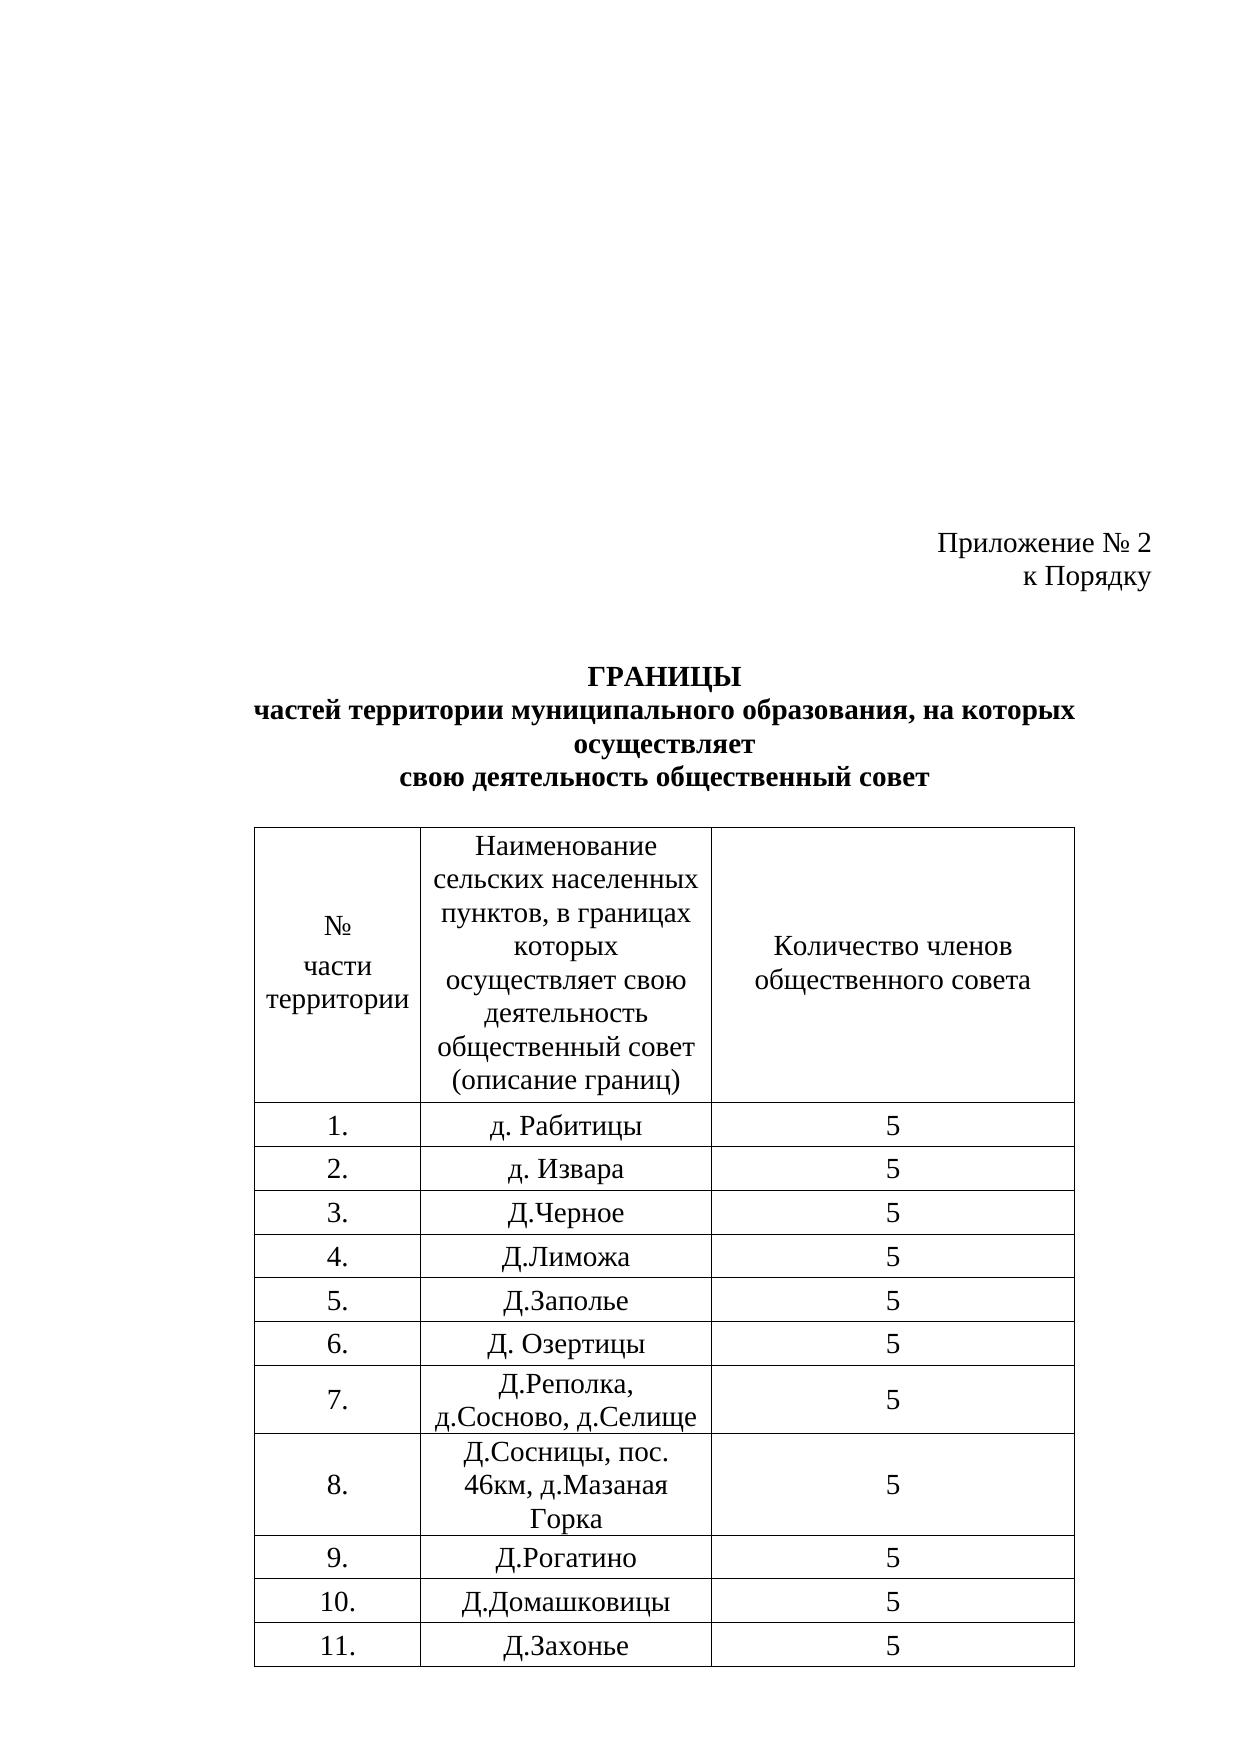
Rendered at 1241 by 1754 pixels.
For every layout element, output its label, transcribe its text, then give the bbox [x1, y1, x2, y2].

table_cell 5 [712, 1623, 1074, 1666]
table_cell Д.Захонье [421, 1623, 711, 1666]
table_cell 5 [712, 1366, 1074, 1433]
table_cell Д.Рогатино [421, 1536, 711, 1578]
text к Порядку [702, 558, 1152, 592]
table_cell 1. [255, 1103, 420, 1146]
table_cell 5 [712, 1322, 1074, 1365]
table_cell 7. [255, 1366, 420, 1433]
table_cell 5 [712, 1103, 1074, 1146]
text Приложение № 2 [177, 525, 1152, 558]
table_cell 9. [255, 1536, 420, 1578]
table_cell 4. [255, 1235, 420, 1277]
table_cell Д.Лиможа [421, 1235, 711, 1277]
table_cell 5 [712, 1434, 1074, 1534]
table_cell д. Рабитицы [421, 1103, 711, 1146]
text свою деятельность общественный совет [177, 759, 1152, 793]
text ГРАНИЦЫ [177, 659, 1152, 692]
table_cell Д.Реполка, д.Сосново, д.Селище [421, 1366, 711, 1433]
table_cell 5 [712, 1579, 1074, 1622]
table_cell Д.Заполье [421, 1278, 711, 1321]
table_cell 8. [255, 1434, 420, 1534]
text частей территории муниципального образования, на которых осуществляет [177, 692, 1152, 759]
table_cell 5 [712, 1278, 1074, 1321]
table_cell 5. [255, 1278, 420, 1321]
table_cell Д. Озертицы [421, 1322, 711, 1365]
table_cell Д.Сосницы, пос. 46км, д.Мазаная Горка [421, 1434, 711, 1534]
table_cell 5 [712, 1191, 1074, 1233]
table_header Количество членов общественного совета [712, 828, 1074, 1102]
table_header Наименование сельских населенных пунктов, в границах которых осуществляет свою деятельность общественный совет (описание границ) [421, 828, 711, 1102]
table_cell 2. [255, 1147, 420, 1190]
table_cell Д.Домашковицы [421, 1579, 711, 1622]
table_cell 10. [255, 1579, 420, 1622]
table_cell 5 [712, 1536, 1074, 1578]
table_cell 11. [255, 1623, 420, 1666]
table_cell 3. [255, 1191, 420, 1233]
table_cell 5 [712, 1235, 1074, 1277]
table_cell 6. [255, 1322, 420, 1365]
table_header № части территории [255, 828, 420, 1102]
table_cell 5 [712, 1147, 1074, 1190]
table_cell Д.Черное [421, 1191, 711, 1233]
table_cell д. Извара [421, 1147, 711, 1190]
